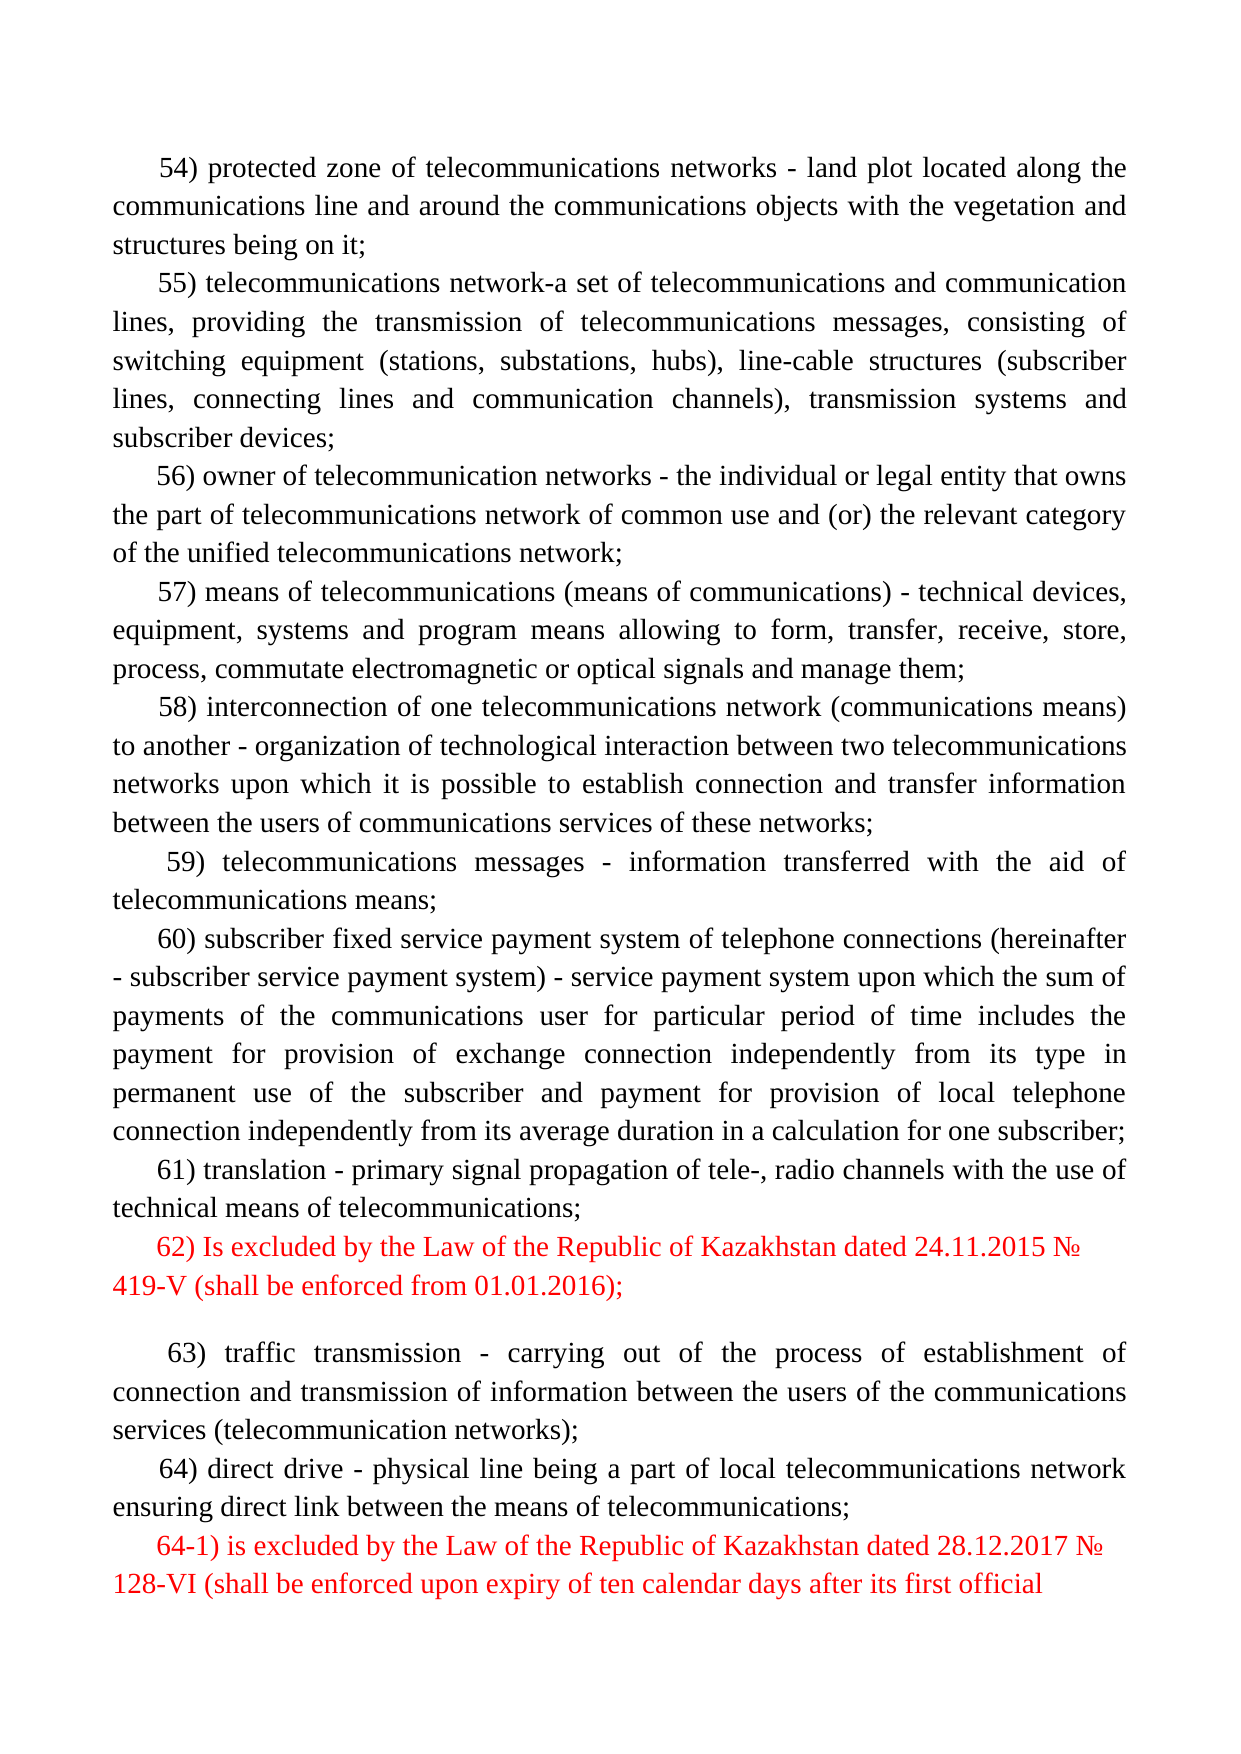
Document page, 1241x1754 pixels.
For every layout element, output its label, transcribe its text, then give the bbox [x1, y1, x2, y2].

text 64) direct drive - physical line being a part of local telecommunications network ensuring direct link between the means of telecommunications; [112, 1451, 1128, 1523]
text 55) telecommunications network-a set of telecommunications and communication lines, providing the transmission of telecommunications messages, consisting of switching equipment (stations, substations, hubs), line-cable structures (subscriber lines, connecting lines and communication channels), transmission systems and subscriber devices; [112, 266, 1128, 453]
text 61) translation - primary signal propagation of tele-, radio channels with the use of technical means of telecommunications; [112, 1152, 1128, 1224]
text 62) Is excluded by the Law of the Republic of Kazakhstan dated 24.11.2015 № 419-V (shall be enforced from 01.01.2016); [112, 1229, 1128, 1331]
text 58) interconnection of one telecommunications network (communications means) to another - organization of technological interaction between two telecommunications networks upon which it is possible to establish connection and transfer information between the users of communications services of these networks; [112, 689, 1128, 839]
text 54) protected zone of telecommunications networks - land plot located along the communications line and around the communications objects with the vegetation and structures being on it; [112, 150, 1128, 261]
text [112, 1528, 1128, 1600]
text 57) means of telecommunications (means of communications) - technical devices, equipment, systems and program means allowing to form, transfer, receive, store, process, commutate electromagnetic or optical signals and manage them; [112, 574, 1128, 684]
text 60) subscriber fixed service payment system of telephone connections (hereinafter - subscriber service payment system) - service payment system upon which the sum of payments of the communications user for particular period of time includes the payment for provision of exchange connection independently from its type in permanent use of the subscriber and payment for provision of local telephone connection independently from its average duration in a calculation for one subscriber; [112, 921, 1128, 1147]
text 59) telecommunications messages - information transferred with the aid of telecommunications means; [112, 844, 1128, 916]
text 56) owner of telecommunication networks - the individual or legal entity that owns the part of telecommunications network of common use and (or) the relevant category of the unified telecommunications network; [112, 458, 1128, 569]
text 63) traffic transmission - carrying out of the process of establishment of connection and transmission of information between the users of the communications services (telecommunication networks); [112, 1335, 1128, 1446]
